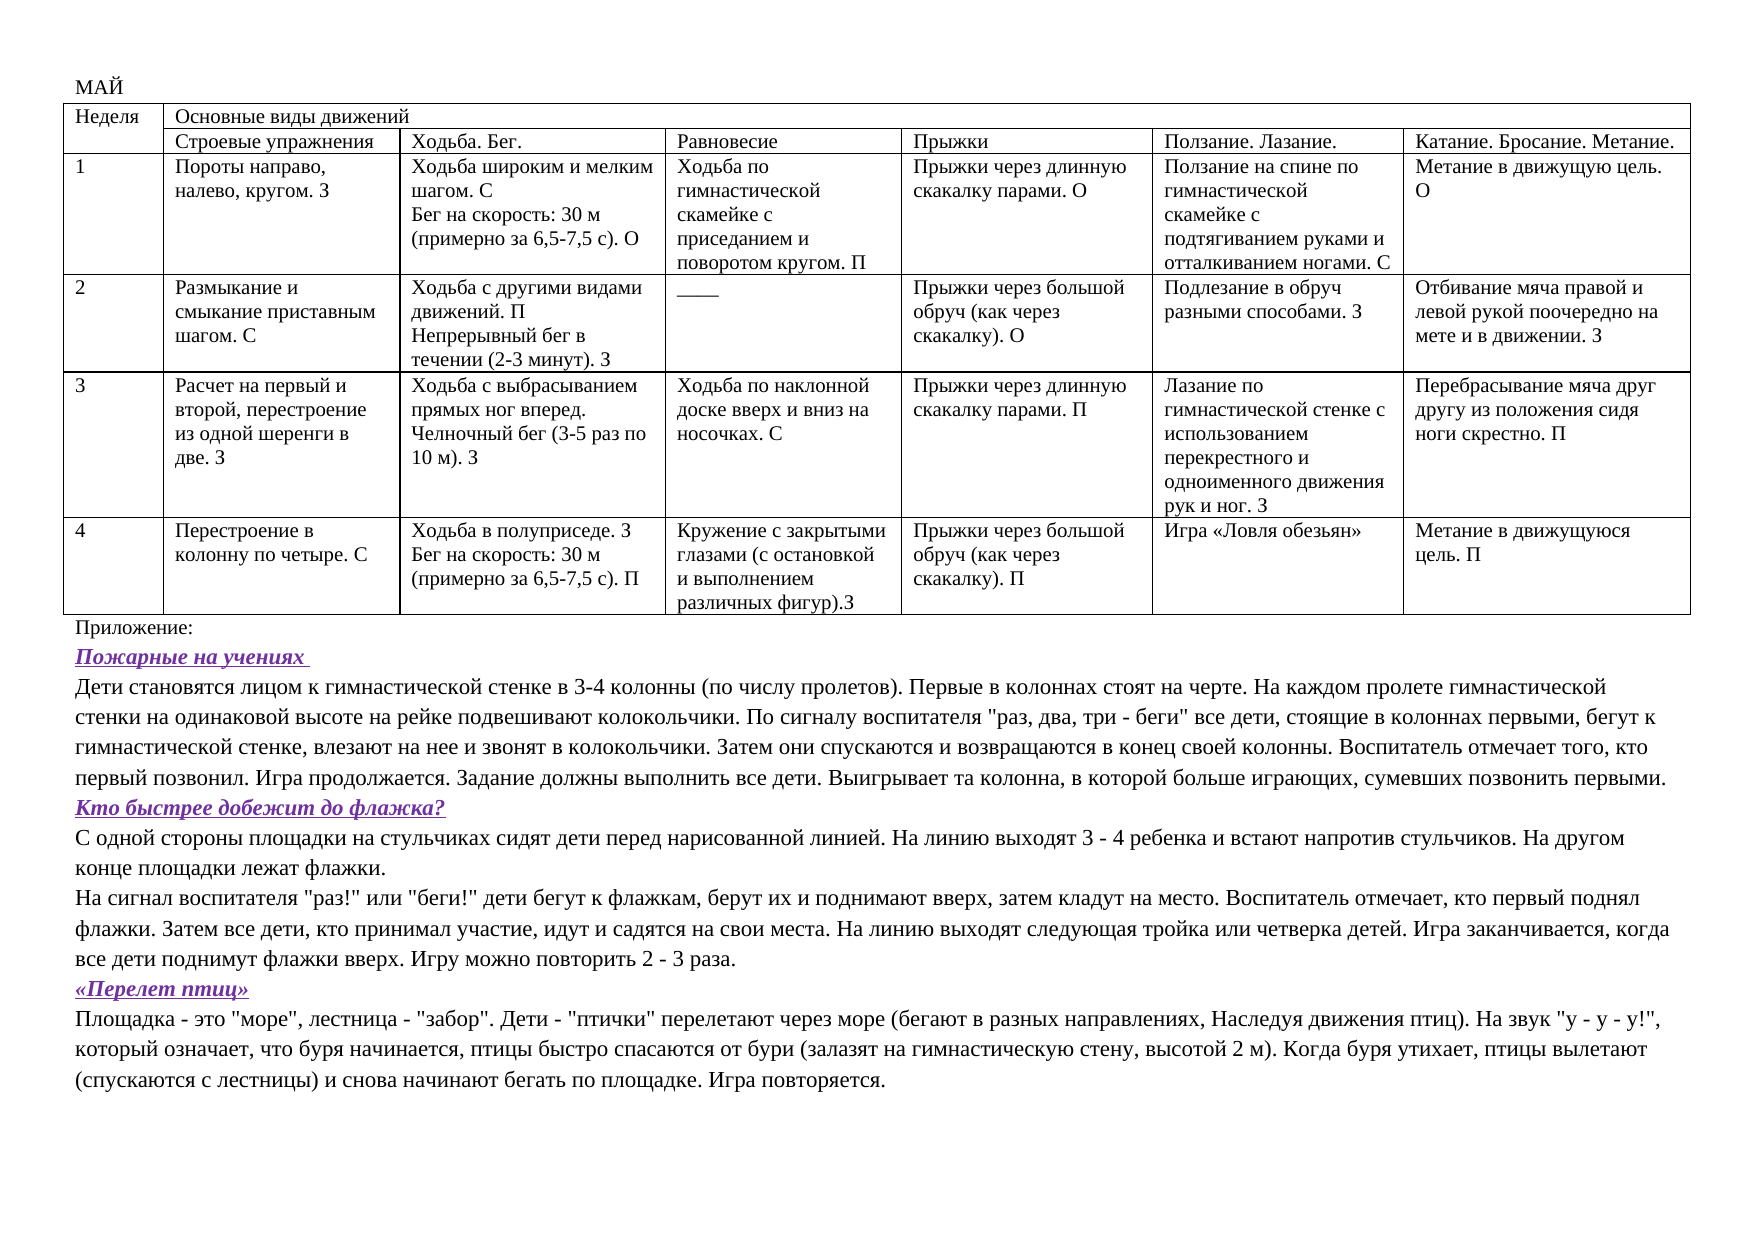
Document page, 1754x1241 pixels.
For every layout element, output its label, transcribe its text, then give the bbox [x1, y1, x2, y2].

table_cell Отбивание мяча правой и левой рукой поочередно на мете и в движении. З [1404, 275, 1690, 371]
table_cell Ходьба по наклонной доске вверх и вниз на носочках. С [666, 373, 901, 517]
table_cell Прыжки через большой обруч (как через скакалку). О [902, 275, 1152, 371]
text Кто быстрее добежит до флажка? [75, 794, 1679, 820]
table_cell Ходьба широким и мелким шагом. С Бег на скорость: 30 м (примерно за 6,5-7,5 с). О [401, 154, 665, 274]
text Площадка - это "море", лестница - "забор". Дети - "птички" перелетают через море (бегают в разных направлениях, Наследуя движения птиц). На звук "у - у - у!", который означает, что буря начинается, птицы быстро спасаются от бури (залазят на гимнастическую стену, высотой 2 м). Когда буря утихает, птицы вылетают (спускаются с лестницы) и снова начинают бегать по площадке. Игра повторяется. [75, 1005, 1679, 1092]
table_cell Лазание по гимнастической стенке с использованием перекрестного и одноименного движения рук и ног. З [1153, 373, 1403, 517]
table_cell Подлезание в обруч разными способами. З [1153, 275, 1403, 371]
table_cell Прыжки через большой обруч (как через скакалку). П [902, 518, 1152, 614]
table_cell Равновесие [666, 129, 901, 153]
table_cell Расчет на первый и второй, перестроение из одной шеренги в две. З [164, 373, 399, 517]
text С одной стороны площадки на стульчиках сидят дети перед нарисованной линией. На линию выходят 3 - 4 ребенка и встают напротив стульчиков. На другом конце площадки лежат флажки. [75, 824, 1679, 881]
table_cell Размыкание и смыкание приставным шагом. С [164, 275, 399, 371]
table_cell Прыжки через длинную скакалку парами. О [902, 154, 1152, 274]
table_header Основные виды движений [164, 104, 1690, 128]
table_cell Прыжки через длинную скакалку парами. П [902, 373, 1152, 517]
table_cell Игра «Ловля обезьян» [1153, 518, 1403, 614]
table_cell Ходьба с выбрасыванием прямых ног вперед. Челночный бег (3-5 раз по 10 м). З [401, 373, 665, 517]
table_cell Метание в движущуюся цель. П [1404, 518, 1690, 614]
table_cell Кружение с закрытыми глазами (с остановкой и выполнением различных фигур).З [666, 518, 901, 614]
table_cell Ходьба с другими видами движений. П Непрерывный бег в течении (2-3 минут). З [401, 275, 665, 371]
table_cell Метание в движущую цель. О [1404, 154, 1690, 274]
table_cell Ходьба. Бег. [401, 129, 665, 153]
table_cell Прыжки [902, 129, 1152, 153]
text Приложение: [75, 615, 1679, 639]
table_cell 4 [64, 518, 163, 614]
table_cell 3 [64, 373, 163, 517]
table_cell Катание. Бросание. Метание. [1404, 129, 1690, 153]
table_cell Строевые упражнения [164, 129, 399, 153]
table_cell Пороты направо, налево, кругом. З [164, 154, 399, 274]
text «Перелет птиц» [75, 975, 1679, 1001]
table_cell Ползание на спине по гимнастической скамейке с подтягиванием руками и отталкиванием ногами. С [1153, 154, 1403, 274]
table_cell 1 [64, 154, 163, 274]
table_cell Ползание. Лазание. [1153, 129, 1403, 153]
table_cell Ходьба по гимнастической скамейке с приседанием и поворотом кругом. П [666, 154, 901, 274]
text На сигнал воспитателя "раз!" или "беги!" дети бегут к флажкам, берут их и поднимают вверх, затем кладут на место. Воспитатель отмечает, кто первый поднял флажки. Затем все дети, кто принимал участие, идут и садятся на свои места. На линию выходят следующая тройка или четверка детей. Игра заканчивается, когда все дети поднимут флажки вверх. Игру можно повторить 2 - 3 раза. [75, 884, 1679, 971]
table_cell Перебрасывание мяча друг другу из положения сидя ноги скрестно. П [1404, 373, 1690, 517]
table_cell Перестроение в колонну по четыре. С [164, 518, 399, 614]
table_header Неделя [64, 104, 163, 153]
text Дети становятся лицом к гимнастической стенке в 3-4 колонны (по числу пролетов). Первые в колоннах стоят на черте. На каждом пролете гимнастической стенки на одинаковой высоте на рейке подвешивают колокольчики. По сигналу воспитателя "раз, два, три - беги" все дети, стоящие в колоннах первыми, бегут к гимнастической стенке, влезают на нее и звонят в колокольчики. Затем они спускаются и возвращаются в конец своей колонны. Воспитатель отмечает того, кто первый позвонил. Игра продолжается. Задание должны выполнить все дети. Выигрывает та колонна, в которой больше играющих, сумевших позвонить первыми. [75, 673, 1679, 790]
text Пожарные на учениях [75, 643, 1679, 669]
text МАЙ [75, 75, 1679, 99]
table_cell ____ [666, 275, 901, 371]
table_cell Ходьба в полуприседе. З Бег на скорость: 30 м (примерно за 6,5-7,5 с). П [401, 518, 665, 614]
table_cell 2 [64, 275, 163, 371]
